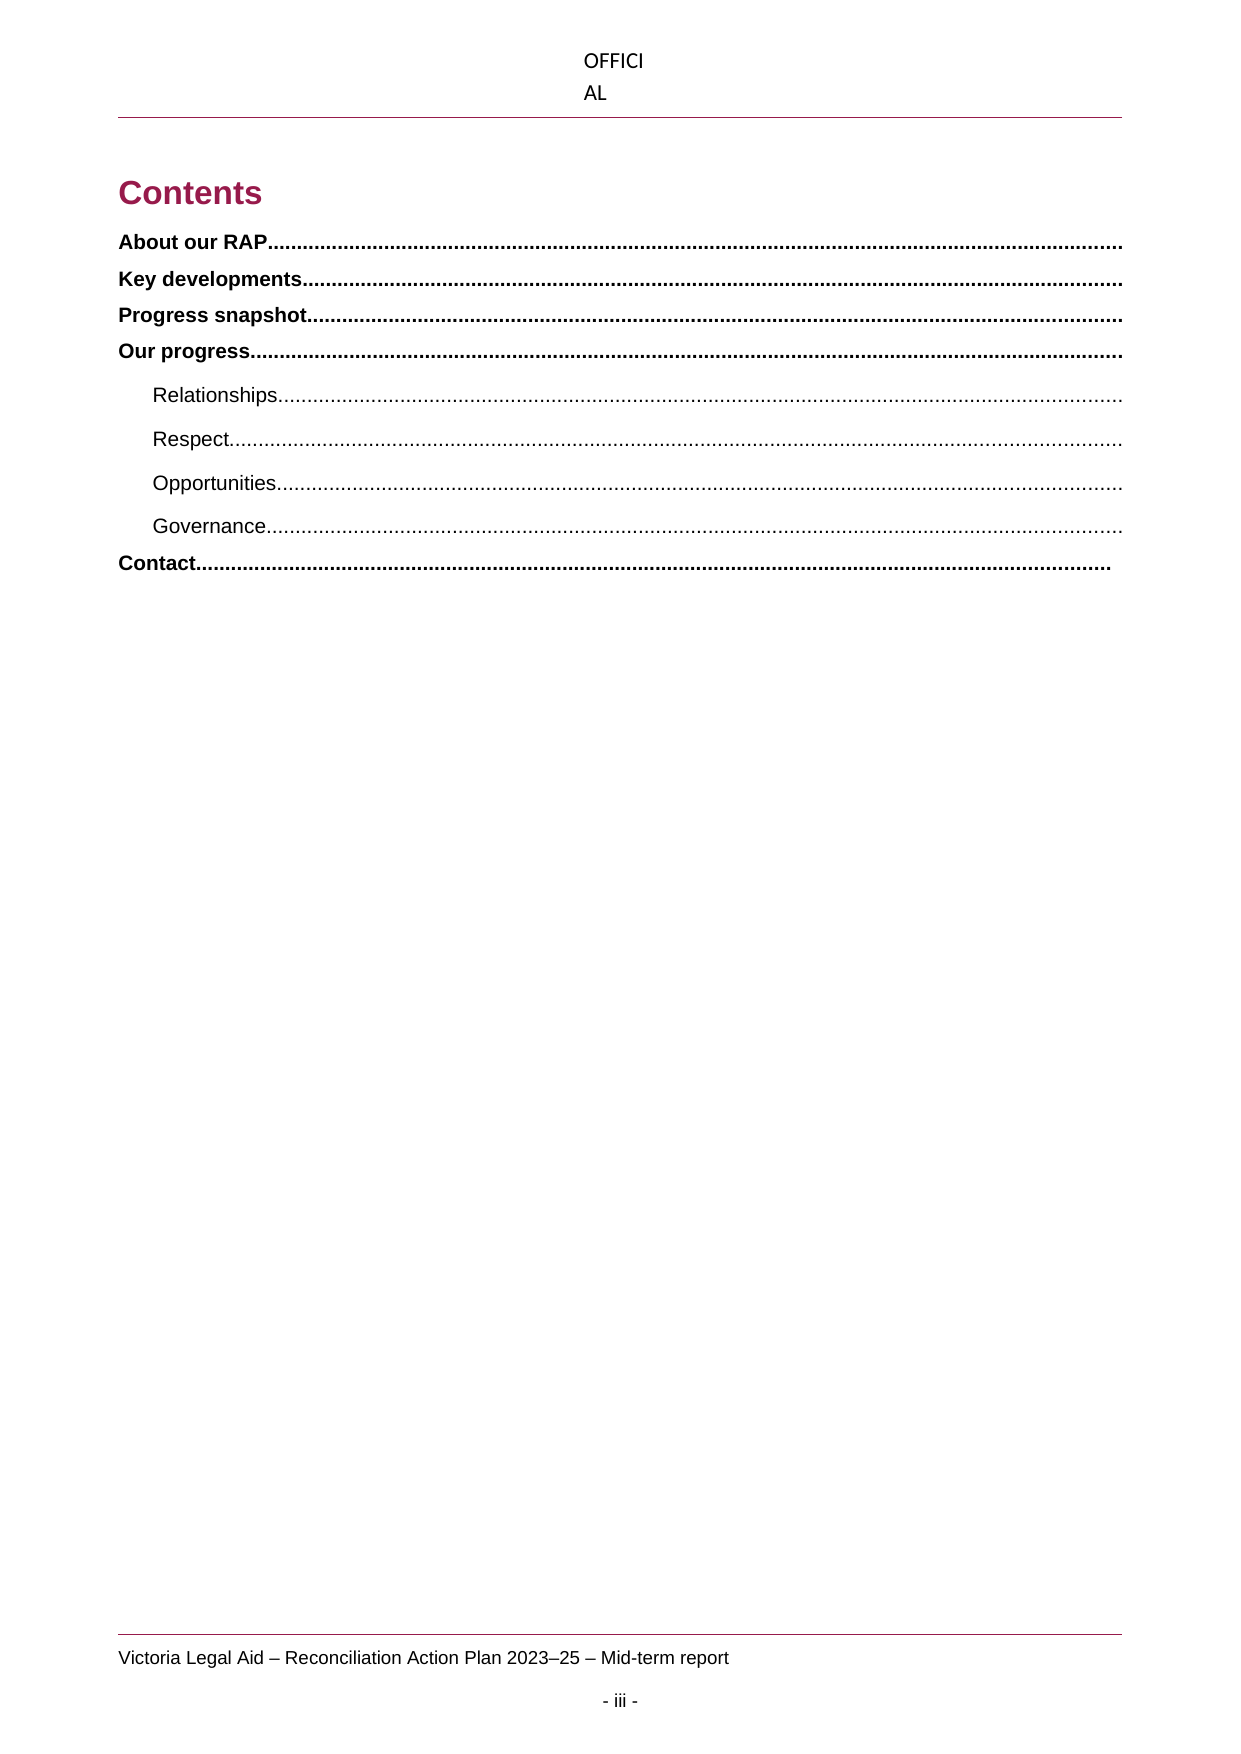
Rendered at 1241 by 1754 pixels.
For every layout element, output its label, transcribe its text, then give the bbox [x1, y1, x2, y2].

text Opportunities 8 [152, 463, 1054, 494]
text Relationships 5 [152, 376, 1054, 407]
text Our progress 5 [118, 339, 1043, 363]
text About our RAP 1 [118, 230, 1043, 254]
text Progress snapshot 4 [118, 303, 1043, 327]
text Contact 11 [118, 551, 1043, 575]
text Key developments 2 [118, 266, 1043, 290]
subtitle Contents [118, 173, 1122, 211]
text Governance 9 [152, 507, 1054, 538]
text Respect 7 [152, 419, 1054, 451]
